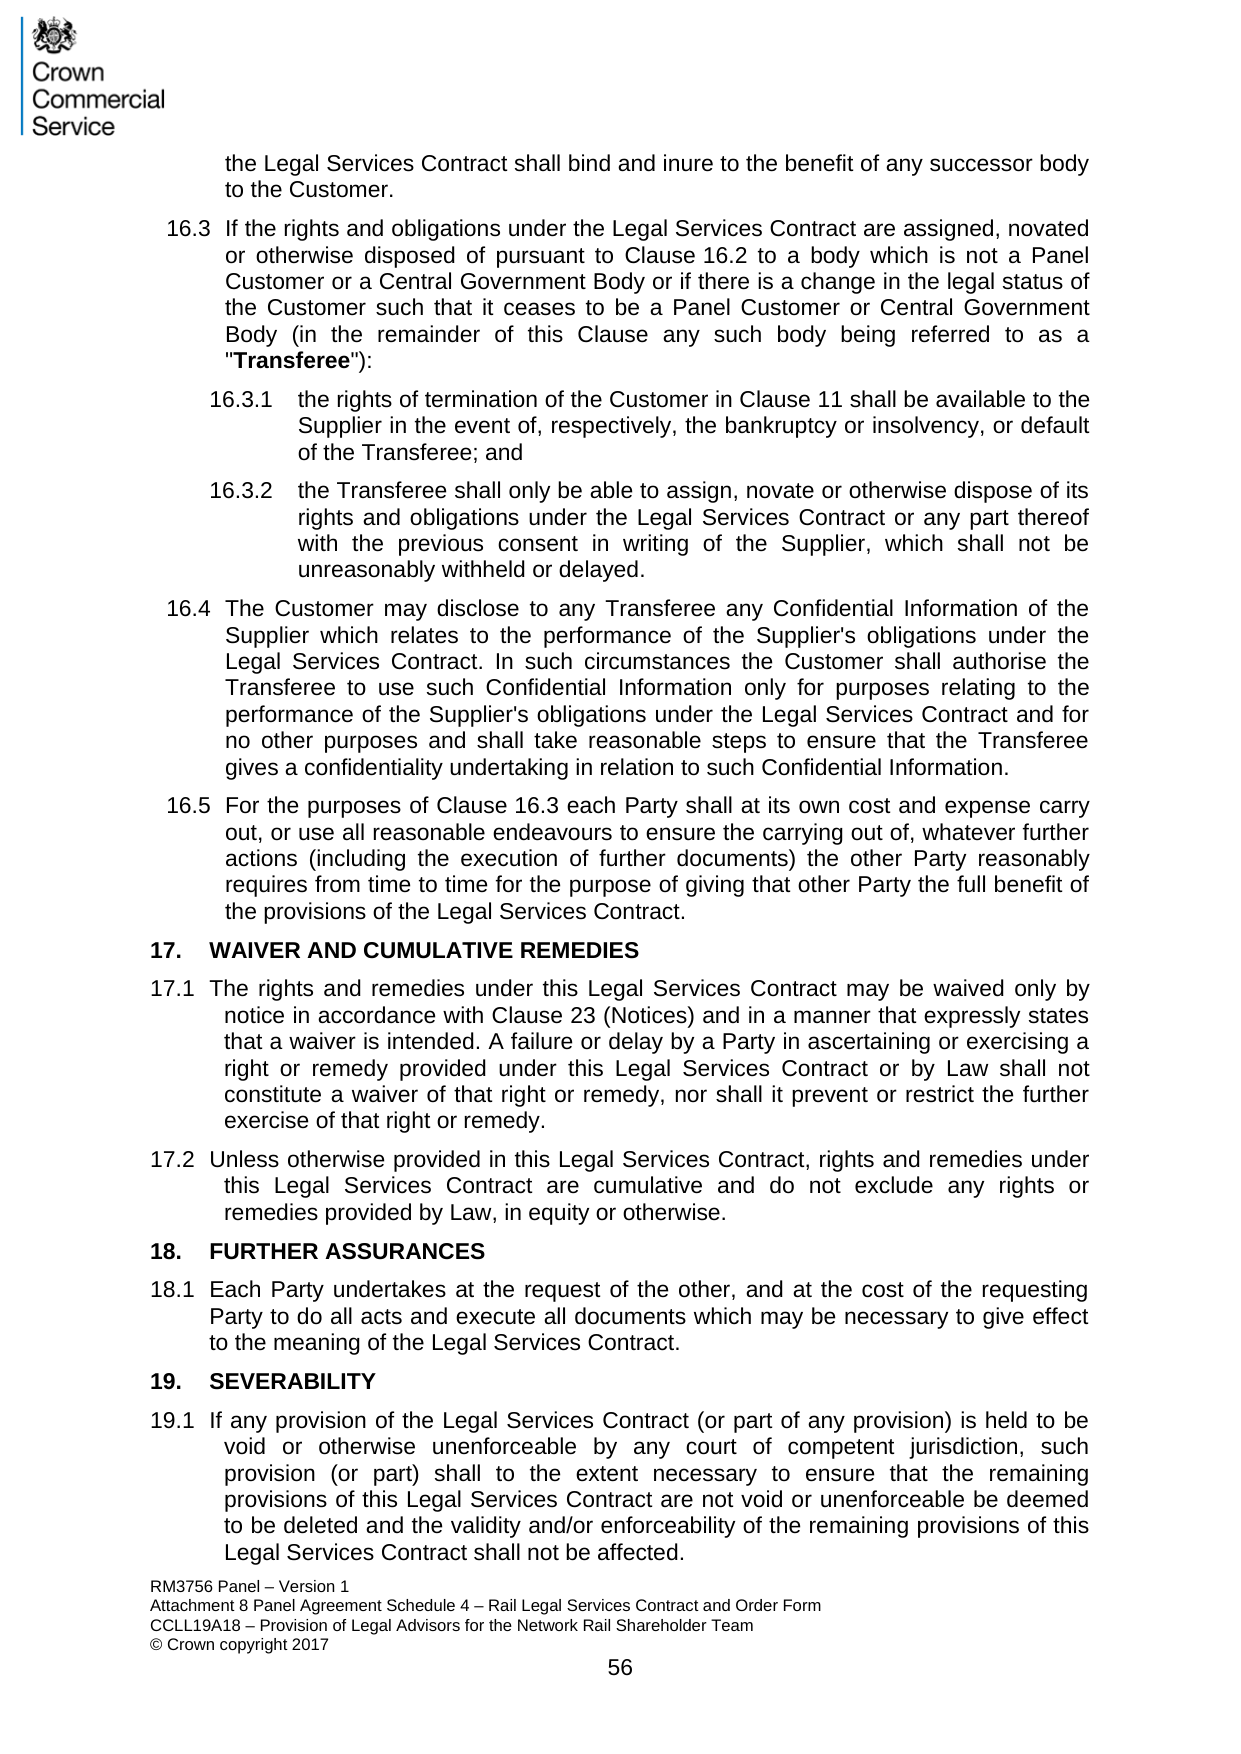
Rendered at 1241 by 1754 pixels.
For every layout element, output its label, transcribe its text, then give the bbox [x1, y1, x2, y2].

subtitle The Customer may disclose to any Transferee any Confidential Information of the Supplier which relates to the performance of the Supplier's obligations under the Legal Services Contract. In such circumstances the Customer shall authorise the Transferee to use such Confidential Information only for purposes relating to the performance of the Supplier's obligations under the Legal Services Contract and for no other purposes and shall take reasonable steps to ensure that the Transferee gives a confidentiality undertaking in relation to such Confidential Information. [166, 595, 1090, 780]
subtitle SEVERABILITY [150, 1368, 1090, 1394]
picture [20, 16, 165, 136]
subtitle the Transferee shall only be able to assign, novate or otherwise dispose of its rights and obligations under the Legal Services Contract or any part thereof with the previous consent in writing of the Supplier, which shall not be unreasonably withheld or delayed. [209, 477, 1090, 583]
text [225, 150, 1090, 203]
subtitle WAIVER AND CUMULATIVE REMEDIES [150, 937, 1090, 963]
subtitle If the rights and obligations under the Legal Services Contract are assigned, novated or otherwise disposed of pursuant to Clause 16.2 to a body which is not a Panel Customer or a Central Government Body or if there is a change in the legal status of the Customer such that it ceases to be a Panel Customer or Central Government Body (in the remainder of this Clause any such body being referred to as a "Transferee"): [166, 215, 1090, 373]
subtitle FURTHER ASSURANCES [150, 1238, 1090, 1264]
subtitle For the purposes of Clause 16.3 each Party shall at its own cost and expense carry out, or use all reasonable endeavours to ensure the carrying out of, whatever further actions (including the execution of further documents) the other Party reasonably requires from time to time for the purpose of giving that other Party the full benefit of the provisions of the Legal Services Contract. [166, 792, 1090, 924]
subtitle Unless otherwise provided in this Legal Services Contract, rights and remedies under this Legal Services Contract are cumulative and do not exclude any rights or remedies provided by Law, in equity or otherwise. [150, 1146, 1090, 1225]
subtitle the rights of termination of the Customer in Clause 11 shall be available to the Supplier in the event of, respectively, the bankruptcy or insolvency, or default of the Transferee; and [209, 386, 1090, 465]
subtitle The rights and remedies under this Legal Services Contract may be waived only by notice in accordance with Clause 23 (Notices) and in a manner that expressly states that a waiver is intended. A failure or delay by a Party in ascertaining or exercising a right or remedy provided under this Legal Services Contract or by Law shall not constitute a waiver of that right or remedy, nor shall it prevent or restrict the further exercise of that right or remedy. [150, 975, 1090, 1133]
subtitle Each Party undertakes at the request of the other, and at the cost of the requesting Party to do all acts and execute all documents which may be necessary to give effect to the meaning of the Legal Services Contract. [150, 1276, 1090, 1356]
subtitle If any provision of the Legal Services Contract (or part of any provision) is held to be void or otherwise unenforceable by any court of competent jurisdiction, such provision (or part) shall to the extent necessary to ensure that the remaining provisions of this Legal Services Contract are not void or unenforceable be deemed to be deleted and the validity and/or enforceability of the remaining provisions of this Legal Services Contract shall not be affected. [150, 1407, 1090, 1565]
